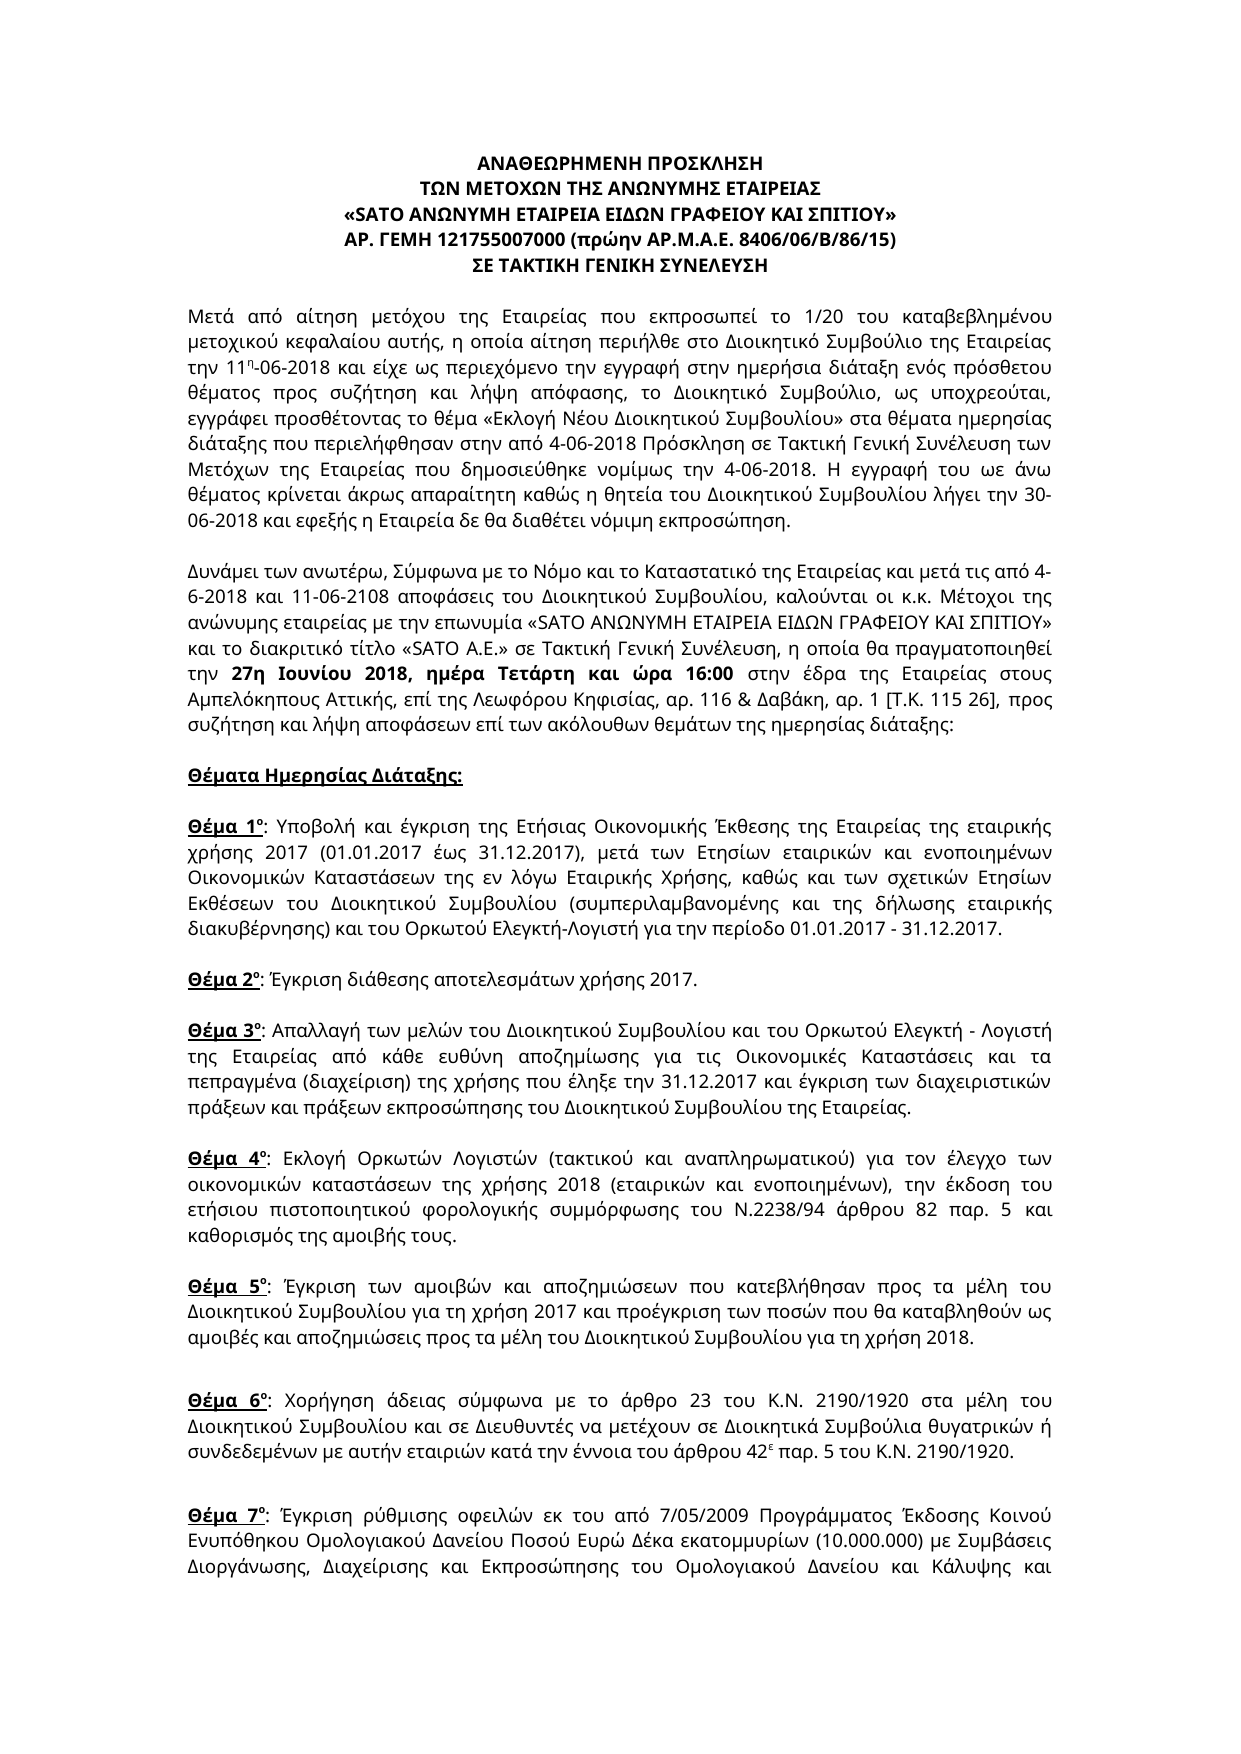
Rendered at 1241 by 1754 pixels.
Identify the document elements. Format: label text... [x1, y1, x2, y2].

text Θέματα Ημερησίας Διάταξης: [187, 762, 1053, 788]
text ΑΝΑΘΕΩΡΗΜΕΝΗ ΠΡΟΣΚΛΗΣΗ [187, 150, 1053, 176]
text ΤΩΝ ΜΕΤΟΧΩΝ ΤΗΣ ΑΝΩΝΥΜΗΣ ΕΤΑΙΡΕΙΑΣ [187, 176, 1053, 201]
text Δυνάμει των ανωτέρω, Σύμφωνα με το Νόμο και το Καταστατικό της Εταιρείας και μετά τις από 4-6-2018 και 11-06-2108 αποφάσεις του Διοικητικού Συμβουλίου, καλούνται οι κ.κ. Μέτοχοι της ανώνυμης εταιρείας με την επωνυμία «SATO ΑΝΩΝΥΜΗ ΕΤΑΙΡΕΙΑ ΕΙΔΩΝ ΓΡΑΦΕΙΟΥ ΚΑΙ ΣΠΙΤΙΟΥ» και το διακριτικό τίτλο «SATO A.E.» σε Τακτική Γενική Συνέλευση, η οποία θα πραγματοποιηθεί την 27η Ιουνίου 2018, ημέρα Τετάρτη και ώρα 16:00 στην έδρα της Εταιρείας στους Αμπελόκηπους Αττικής, επί της Λεωφόρου Κηφισίας, αρ. 116 & Δαβάκη, αρ. 1 [Τ.Κ. 115 26], προς συζήτηση και λήψη αποφάσεων επί των ακόλουθων θεμάτων της ημερησίας διάταξης: [187, 558, 1053, 737]
text Θέμα 3ο: Απαλλαγή των μελών του Διοικητικού Συμβουλίου και του Ορκωτού Ελεγκτή - Λογιστή της Εταιρείας από κάθε ευθύνη αποζημίωσης για τις Οικονομικές Καταστάσεις και τα πεπραγμένα (διαχείριση) της χρήσης που έληξε την 31.12.2017 και έγκριση των διαχειριστικών πράξεων και πράξεων εκπροσώπησης του Διοικητικού Συμβουλίου της Εταιρείας. [187, 1018, 1053, 1120]
text «SATO ΑΝΩΝΥΜΗ ΕΤΑΙΡΕΙΑ ΕΙΔΩΝ ΓΡΑΦΕΙΟΥ ΚΑΙ ΣΠΙΤΙΟΥ» [187, 201, 1053, 227]
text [187, 1502, 1053, 1579]
text Μετά από αίτηση μετόχου της Εταιρείας που εκπροσωπεί το 1/20 του καταβεβλημένου μετοχικού κεφαλαίου αυτής, η οποία αίτηση περιήλθε στο Διοικητικό Συμβούλιο της Εταιρείας την 11η-06-2018 και είχε ως περιεχόμενο την εγγραφή στην ημερήσια διάταξη ενός πρόσθετου θέματος προς συζήτηση και λήψη απόφασης, το Διοικητικό Συμβούλιο, ως υποχρεούται, εγγράφει προσθέτοντας το θέμα «Εκλογή Νέου Διοικητικού Συμβουλίου» στα θέματα ημερησίας διάταξης που περιελήφθησαν στην από 4-06-2018 Πρόσκληση σε Τακτική Γενική Συνέλευση των Μετόχων της Εταιρείας που δημοσιεύθηκε νομίμως την 4-06-2018. Η εγγραφή του ωε άνω θέματος κρίνεται άκρως απαραίτητη καθώς η θητεία του Διοικητικού Συμβουλίου λήγει την 30-06-2018 και εφεξής η Εταιρεία δε θα διαθέτει νόμιμη εκπροσώπηση. [187, 303, 1053, 533]
text ΑΡ. ΓΕΜΗ 121755007000 (πρώην ΑΡ.Μ.Α.Ε. 8406/06/Β/86/15) [187, 227, 1053, 252]
text Θέμα 4ο: Εκλογή Ορκωτών Λογιστών (τακτικού και αναπληρωματικού) για τον έλεγχο των οικονομικών καταστάσεων της χρήσης 2018 (εταιρικών και ενοποιημένων), την έκδοση του ετήσιου πιστοποιητικού φορολογικής συμμόρφωσης του Ν.2238/94 άρθρου 82 παρ. 5 και καθορισμός της αμοιβής τους. [187, 1145, 1053, 1247]
text Θέμα 1ο: Υποβολή και έγκριση της Ετήσιας Οικονομικής Έκθεσης της Εταιρείας της εταιρικής χρήσης 2017 (01.01.2017 έως 31.12.2017), μετά των Ετησίων εταιρικών και ενοποιημένων Οικονομικών Καταστάσεων της εν λόγω Εταιρικής Χρήσης, καθώς και των σχετικών Ετησίων Εκθέσεων του Διοικητικού Συμβουλίου (συμπεριλαμβανομένης και της δήλωσης εταιρικής διακυβέρνησης) και του Ορκωτού Ελεγκτή-Λογιστή για την περίοδο 01.01.2017 - 31.12.2017. [187, 813, 1053, 941]
text Θέμα 5ο: Έγκριση των αμοιβών και αποζημιώσεων που κατεβλήθησαν προς τα μέλη του Διοικητικού Συμβουλίου για τη χρήση 2017 και προέγκριση των ποσών που θα καταβληθούν ως αμοιβές και αποζημιώσεις προς τα μέλη του Διοικητικού Συμβουλίου για τη χρήση 2018. [187, 1273, 1053, 1349]
text ΣΕ ΤΑΚΤΙΚΗ ΓΕΝΙΚΗ ΣΥΝΕΛΕΥΣΗ [187, 252, 1053, 278]
text Θέμα 2ο: Έγκριση διάθεσης αποτελεσμάτων χρήσης 2017. [187, 967, 1053, 992]
text Θέμα 6ο: Χορήγηση άδειας σύμφωνα με το άρθρο 23 του Κ.Ν. 2190/1920 στα μέλη του Διοικητικού Συμβουλίου και σε Διευθυντές να μετέχουν σε Διοικητικά Συμβούλια θυγατρικών ή συνδεδεμένων με αυτήν εταιριών κατά την έννοια του άρθρου 42ε παρ. 5 του Κ.Ν. 2190/1920. [187, 1387, 1053, 1464]
